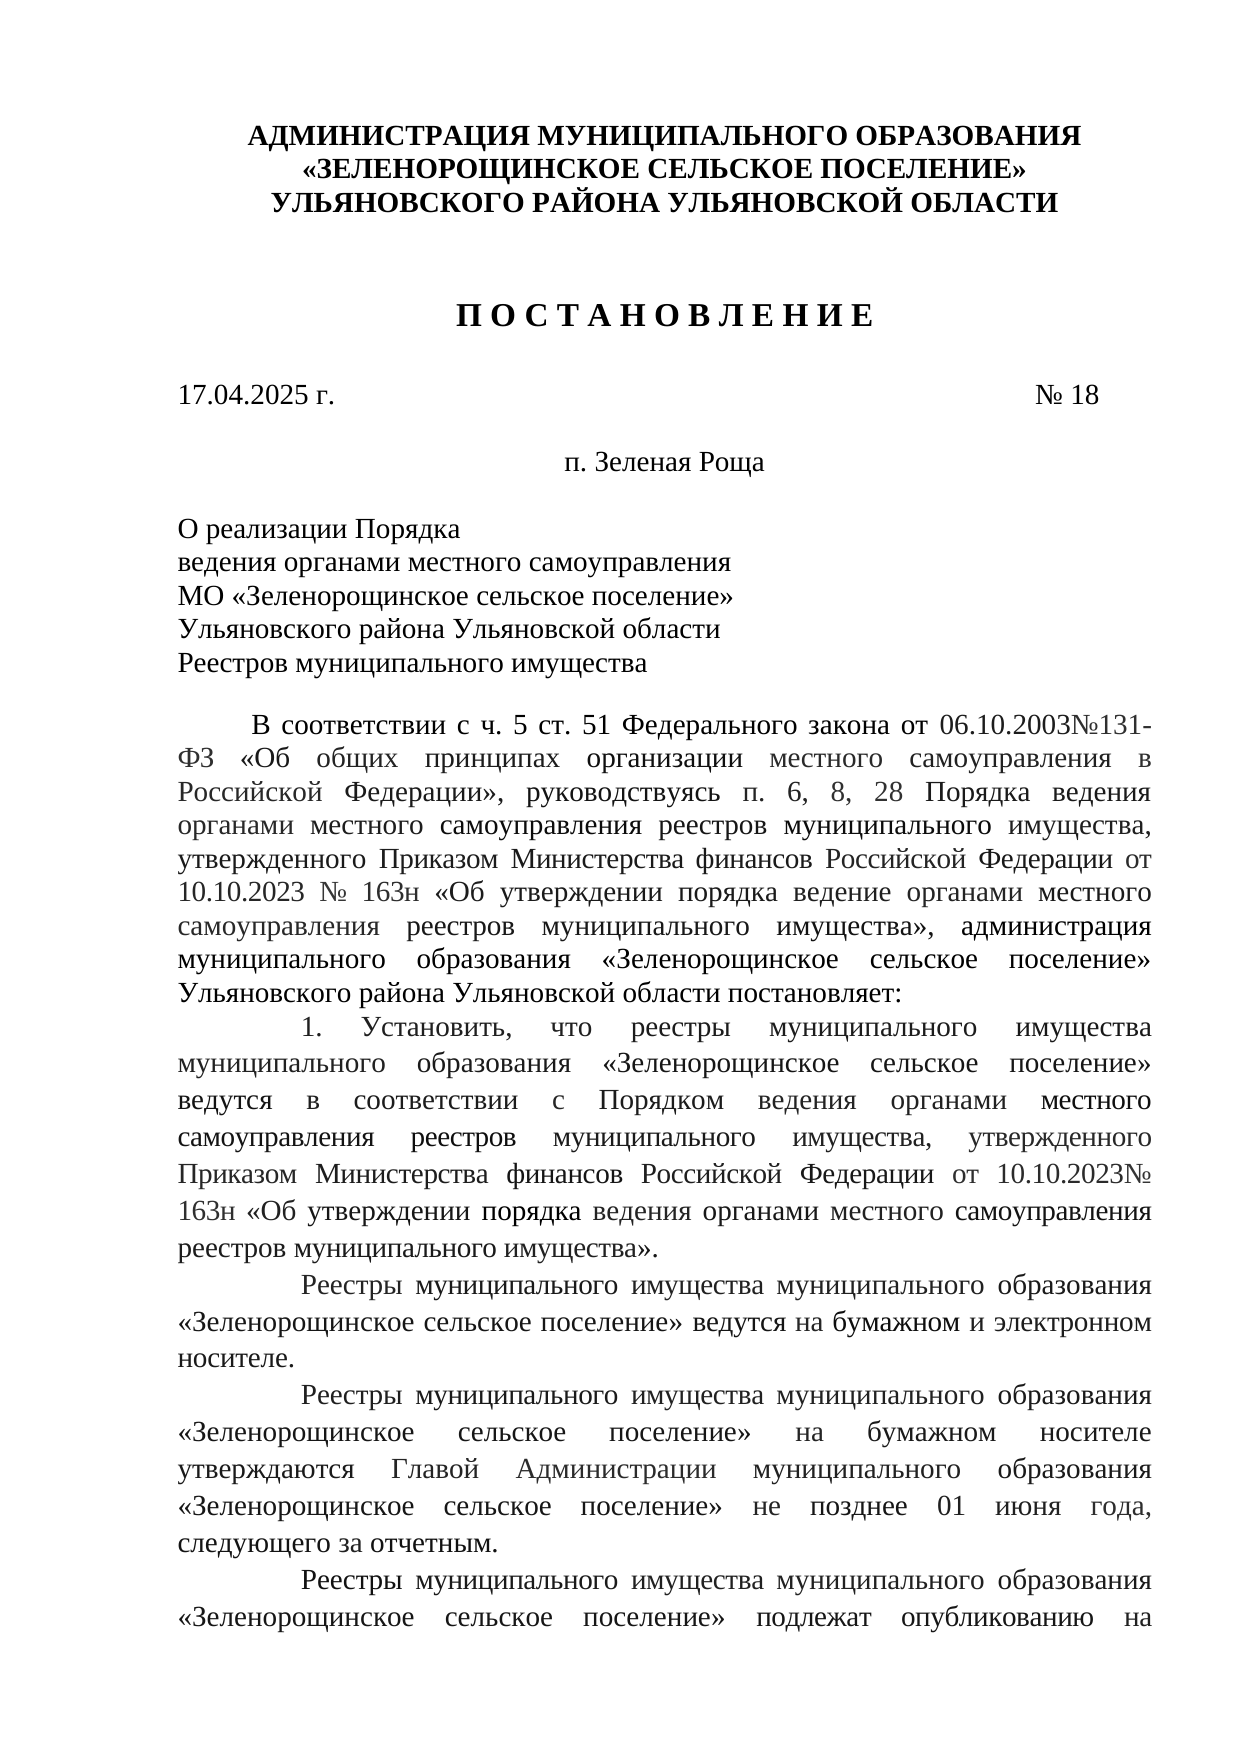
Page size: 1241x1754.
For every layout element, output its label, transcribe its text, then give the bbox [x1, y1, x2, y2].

text п. Зеленая Роща [177, 444, 1152, 477]
text Реестры муниципального имущества муниципального образования «Зеленорощинское сельское поселение» ведутся на бумажном и электронном носителе. [177, 1267, 1152, 1374]
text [177, 1562, 1152, 1632]
text «ЗЕЛЕНОРОЩИНСКОЕ СЕЛЬСКОЕ ПОСЕЛЕНИЕ» [177, 152, 1152, 185]
text Реестров муниципального имущества [177, 645, 1152, 679]
text О реализации Порядка [177, 511, 1152, 544]
text П О С Т А Н О В Л Е Н И Е [177, 295, 1152, 334]
text ведения органами местного самоуправления [177, 544, 1152, 578]
text Ульяновского района Ульяновской области [177, 612, 1152, 645]
text 1. Установить, что реестры муниципального имущества муниципального образования «Зеленорощинское сельское поселение» ведутся в соответствии с Порядком ведения органами местного самоуправления реестров муниципального имущества, утвержденного Приказом Министерства финансов Российской Федерации от 10.10.2023№ 163н «Об утверждении порядка ведения органами местного самоуправления реестров муниципального имущества». [177, 1009, 1152, 1263]
text УЛЬЯНОВСКОГО РАЙОНА УЛЬЯНОВСКОЙ ОБЛАСТИ [177, 185, 1152, 219]
text АДМИНИСТРАЦИЯ МУНИЦИПАЛЬНОГО ОБРАЗОВАНИЯ [177, 118, 1152, 152]
text МО «Зеленорощинское сельское поселение» [177, 578, 1152, 612]
text Реестры муниципального имущества муниципального образования «Зеленорощинское сельское поселение» на бумажном носителе утверждаются Главой Администрации муниципального образования «Зеленорощинское сельское поселение» не позднее 01 июня года, следующего за отчетным. [177, 1377, 1152, 1558]
text В соответствии с ч. 5 ст. 51 Федерального закона от 06.10.2003№131-ФЗ «Об общих принципах организации местного самоуправления в Российской Федерации», руководствуясь п. 6, 8, 28 Порядка ведения органами местного самоуправления реестров муниципального имущества, утвержденного Приказом Министерства финансов Российской Федерации от 10.10.2023 № 163н «Об утверждении порядка ведение органами местного самоуправления реестров муниципального имущества», администрация муниципального образования «Зеленорощинское сельское поселение» Ульяновского района Ульяновской области постановляет: [177, 707, 1152, 1009]
text 17.04.2025 г. № 18 [177, 377, 1152, 410]
